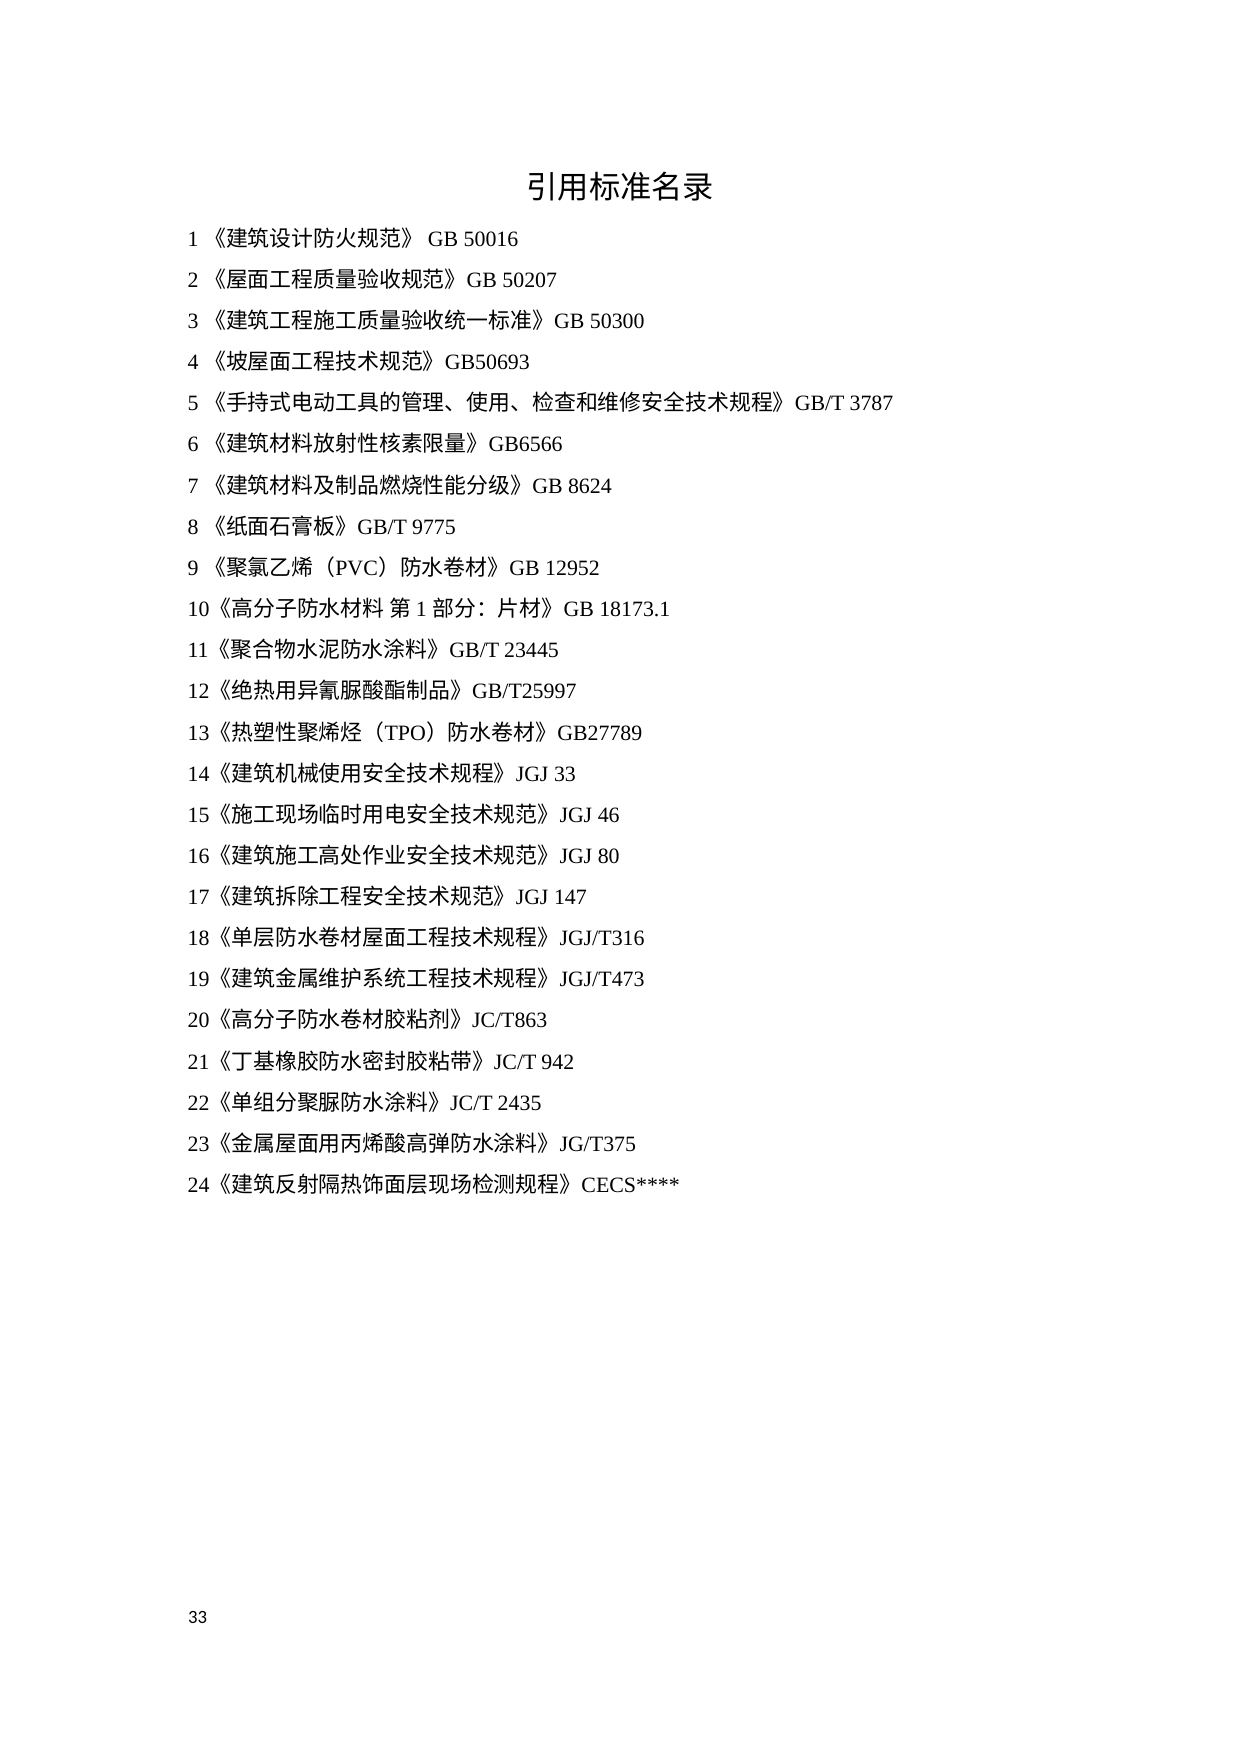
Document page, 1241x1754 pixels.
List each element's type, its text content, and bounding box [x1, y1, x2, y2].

text 14《建筑机械使用安全技术规程》JGJ 33 [187, 756, 1053, 787]
text 9 《聚氯乙烯（PVC）防水卷材》GB 12952 [187, 550, 1053, 582]
text 3 《建筑工程施工质量验收统一标准》GB 50300 [187, 303, 1053, 335]
text 4 《坡屋面工程技术规范》GB50693 [187, 344, 1053, 376]
text 1 《建筑设计防火规范》 GB 50016 [187, 221, 1053, 252]
text 12《绝热用异氰脲酸酯制品》GB/T25997 [187, 673, 1053, 705]
text 22《单组分聚脲防水涂料》JC/T 2435 [187, 1085, 1053, 1116]
text 11《聚合物水泥防水涂料》GB/T 23445 [187, 632, 1053, 664]
text 15《施工现场临时用电安全技术规范》JGJ 46 [187, 797, 1053, 828]
text 6 《建筑材料放射性核素限量》GB6566 [187, 426, 1053, 458]
text 8 《纸面石膏板》GB/T 9775 [187, 509, 1053, 540]
text 10《高分子防水材料 第1 部分：片材》GB 18173.1 [187, 591, 1053, 623]
text 16《建筑施工高处作业安全技术规范》JGJ 80 [187, 838, 1053, 869]
text 20《高分子防水卷材胶粘剂》JC/T863 [187, 1002, 1053, 1034]
text 7 《建筑材料及制品燃烧性能分级》GB 8624 [187, 468, 1053, 499]
text 17《建筑拆除工程安全技术规范》JGJ 147 [187, 879, 1053, 911]
subtitle 引用标准名录 [187, 162, 1053, 207]
text 18《单层防水卷材屋面工程技术规程》JGJ/T316 [187, 920, 1053, 952]
text 13《热塑性聚烯烃（TPO）防水卷材》GB27789 [187, 714, 1053, 746]
text 2 《屋面工程质量验收规范》GB 50207 [187, 262, 1053, 293]
text 21《丁基橡胶防水密封胶粘带》JC/T 942 [187, 1044, 1053, 1075]
text 24《建筑反射隔热饰面层现场检测规程》CECS**** [187, 1167, 1053, 1199]
text 19《建筑金属维护系统工程技术规程》JGJ/T473 [187, 961, 1053, 993]
text 5 《手持式电动工具的管理、使用、检查和维修安全技术规程》GB/T 3787 [187, 385, 1053, 417]
text 23《金属屋面用丙烯酸高弹防水涂料》JG/T375 [187, 1126, 1053, 1158]
